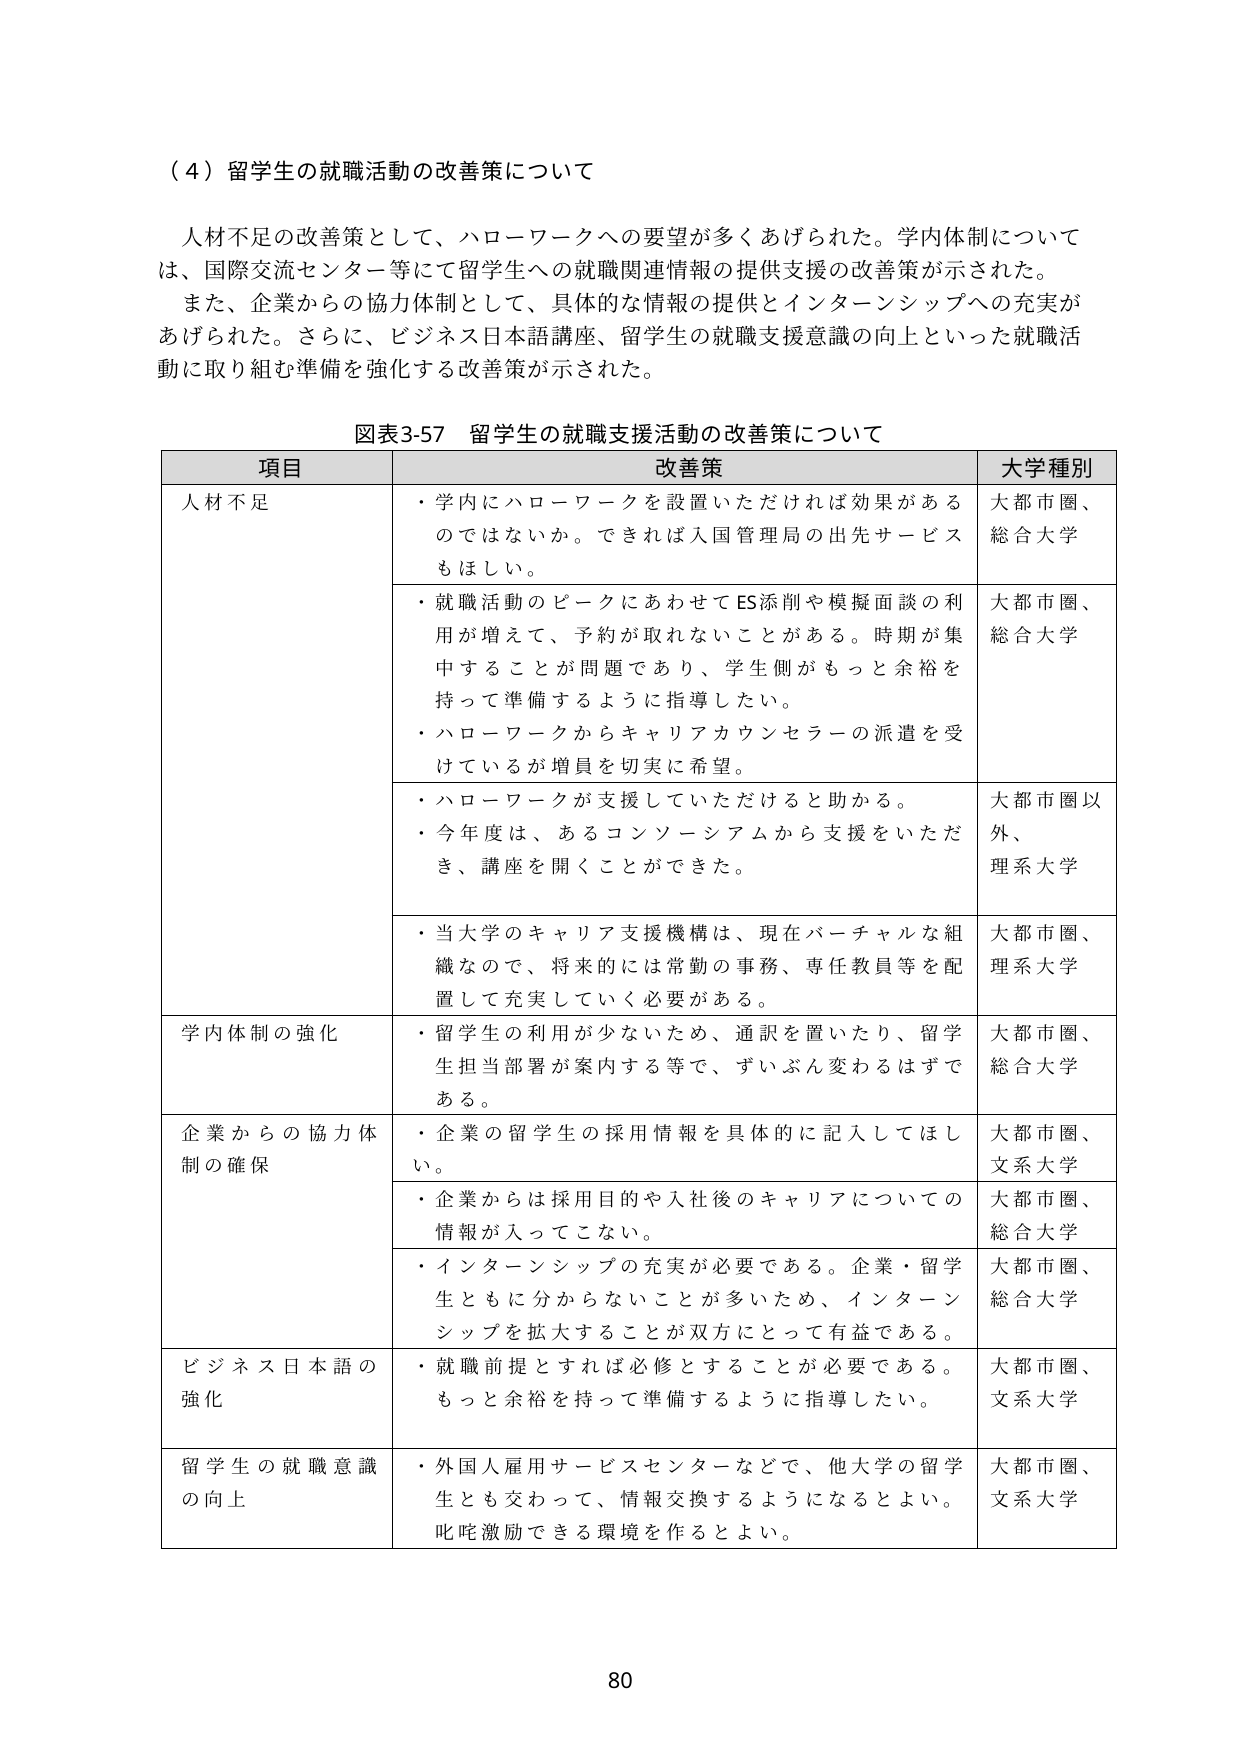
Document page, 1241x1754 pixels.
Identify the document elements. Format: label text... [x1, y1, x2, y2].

table_cell ・企業からは採用目的や入社後のキャリアについての情報が入ってこない。 [393, 1182, 977, 1248]
table_header 項目 [162, 451, 392, 484]
table_cell ・就職前提とすれば必修とすることが必要である。もっと余裕を持って準備するように指導したい。 [393, 1349, 977, 1448]
text 人材不足の改善策として、ハローワークへの要望が多くあげられた。学内体制については、国際交流センター等にて留学生への就職関連情報の提供支援の改善策が示された。 [158, 219, 1083, 285]
subtitle 留学生の就職活動の改善策について [158, 153, 1083, 186]
table_cell 大都市圏以外、 理系大学 [978, 783, 1116, 915]
table_cell 大都市圏、 総合大学 [978, 1249, 1116, 1348]
table_cell ・ハローワークが支援していただけると助かる。 ・今年度は、あるコンソーシアムから支援をいただき、講座を開くことができた。 [393, 783, 977, 915]
table_cell ・外国人雇用サービスセンターなどで、他大学の留学生とも交わって、情報交換するようになるとよい。叱咤激励できる環境を作るとよい。 [393, 1449, 977, 1547]
table_cell ・企業の留学生の採用情報を具体的に記入してほしい。 [393, 1115, 977, 1181]
table_cell ・インターンシップの充実が必要である。企業・留学生ともに分からないことが多いため、インターンシップを拡大することが双方にとって有益である。 [393, 1249, 977, 1348]
text また、企業からの協力体制として、具体的な情報の提供とインターンシップへの充実があげられた。さらに、ビジネス日本語講座、留学生の就職支援意識の向上といった就職活動に取り組む準備を強化する改善策が示された。 [158, 285, 1083, 384]
table_cell 大都市圏、 理系大学 [978, 916, 1116, 1014]
table_cell ・学内にハローワークを設置いただければ効果があるのではないか。できれば入国管理局の出先サービスもほしい。 [393, 485, 977, 583]
table_cell 大都市圏、 総合大学 [978, 1016, 1116, 1114]
text 図表3-57 留学生の就職支援活動の改善策について [158, 417, 1083, 450]
table_cell ・当大学のキャリア支援機構は、現在バーチャルな組織なので、将来的には常勤の事務、専任教員等を配置して充実していく必要がある。 [393, 916, 977, 1014]
table_cell ・就職活動のピークにあわせてES添削や模擬面談の利用が増えて、予約が取れないことがある。時期が集中することが問題であり、学生側がもっと余裕を持って準備するように指導したい。 ・ハローワークからキャリアカウンセラーの派遣を受けているが増員を切実に希望。 [393, 585, 977, 782]
table_cell 留学生の就職意識の向上 [162, 1449, 392, 1547]
table_cell 大都市圏、 総合大学 [978, 485, 1116, 583]
table_header 大学種別 [978, 451, 1116, 484]
table_cell 企業からの協力体制の確保 [162, 1115, 392, 1348]
table_cell 大都市圏、 文系大学 [978, 1115, 1116, 1181]
table_cell 人材不足 [162, 485, 392, 1014]
table_cell 大都市圏、 文系大学 [978, 1349, 1116, 1448]
table_cell ビジネス日本語の強化 [162, 1349, 392, 1448]
table_header 改善策 [393, 451, 977, 484]
table_cell 大都市圏、 総合大学 [978, 1182, 1116, 1248]
table_cell 大都市圏、 総合大学 [978, 585, 1116, 782]
table_cell 学内体制の強化 [162, 1016, 392, 1114]
table_cell 大都市圏、 文系大学 [978, 1449, 1116, 1547]
table_cell ・留学生の利用が少ないため、通訳を置いたり、留学生担当部署が案内する等で、ずいぶん変わるはずである。 [393, 1016, 977, 1114]
